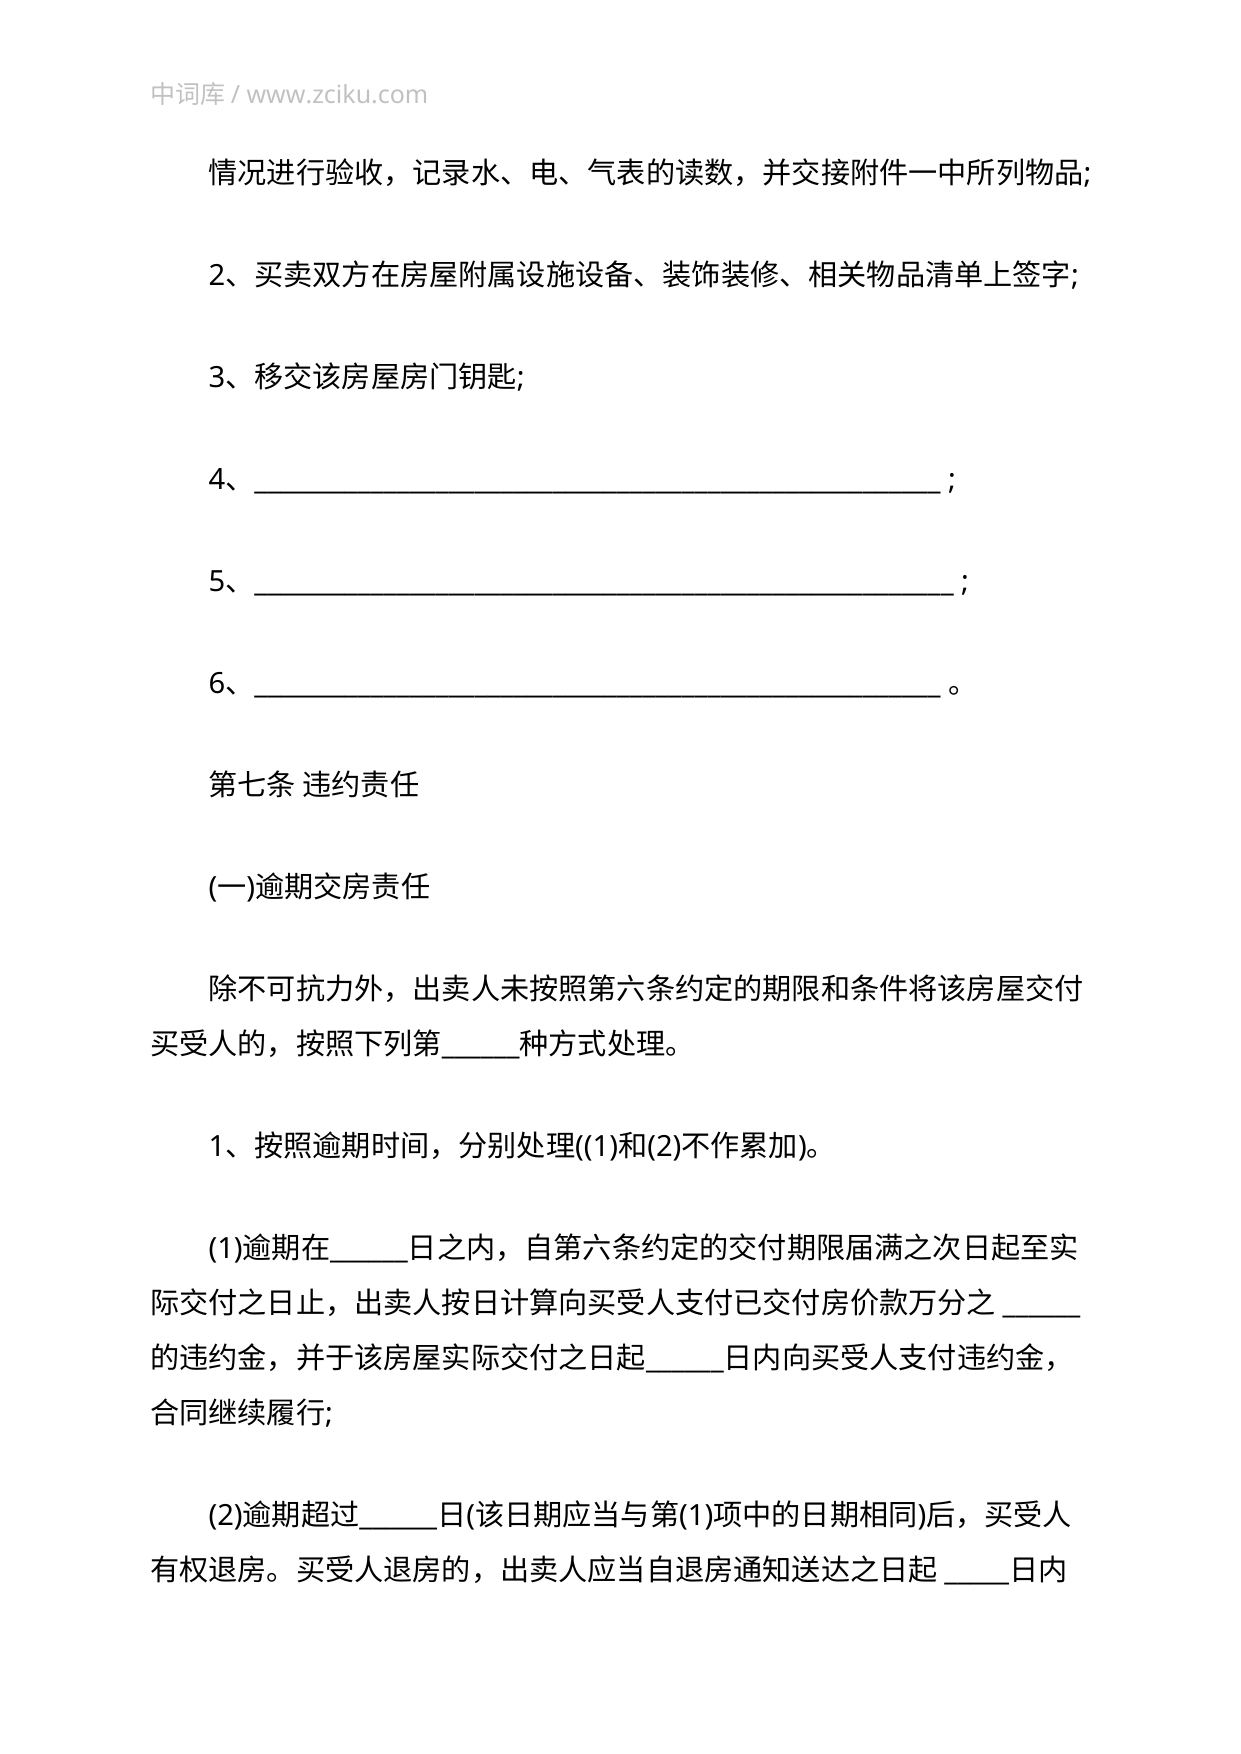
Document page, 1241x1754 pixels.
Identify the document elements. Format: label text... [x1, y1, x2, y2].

text 第七条 违约责任 [150, 762, 1090, 804]
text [150, 1491, 1090, 1589]
text 4、_____________________________________________________ ; [150, 456, 1090, 498]
text (一)逾期交房责任 [150, 864, 1090, 906]
text 情况进行验收，记录水、电、气表的读数，并交接附件一中所列物品; [150, 150, 1090, 192]
text (1)逾期在______日之内，自第六条约定的交付期限届满之次日起至实际交付之日止，出卖人按日计算向买受人支付已交付房价款万分之 ______的违约金，并于该房屋实际交付之日起______日内向买受人支付违约金，合同继续履行; [150, 1224, 1090, 1432]
text 6、_____________________________________________________ 。 [150, 660, 1090, 702]
text 3、移交该房屋房门钥匙; [150, 354, 1090, 396]
text 1、按照逾期时间，分别处理((1)和(2)不作累加)。 [150, 1122, 1090, 1165]
text 除不可抗力外，出卖人未按照第六条约定的期限和条件将该房屋交付买受人的，按照下列第______种方式处理。 [150, 966, 1090, 1063]
text 2、买卖双方在房屋附属设施设备、装饰装修、相关物品清单上签字; [150, 252, 1090, 294]
text 5、______________________________________________________ ; [150, 558, 1090, 600]
